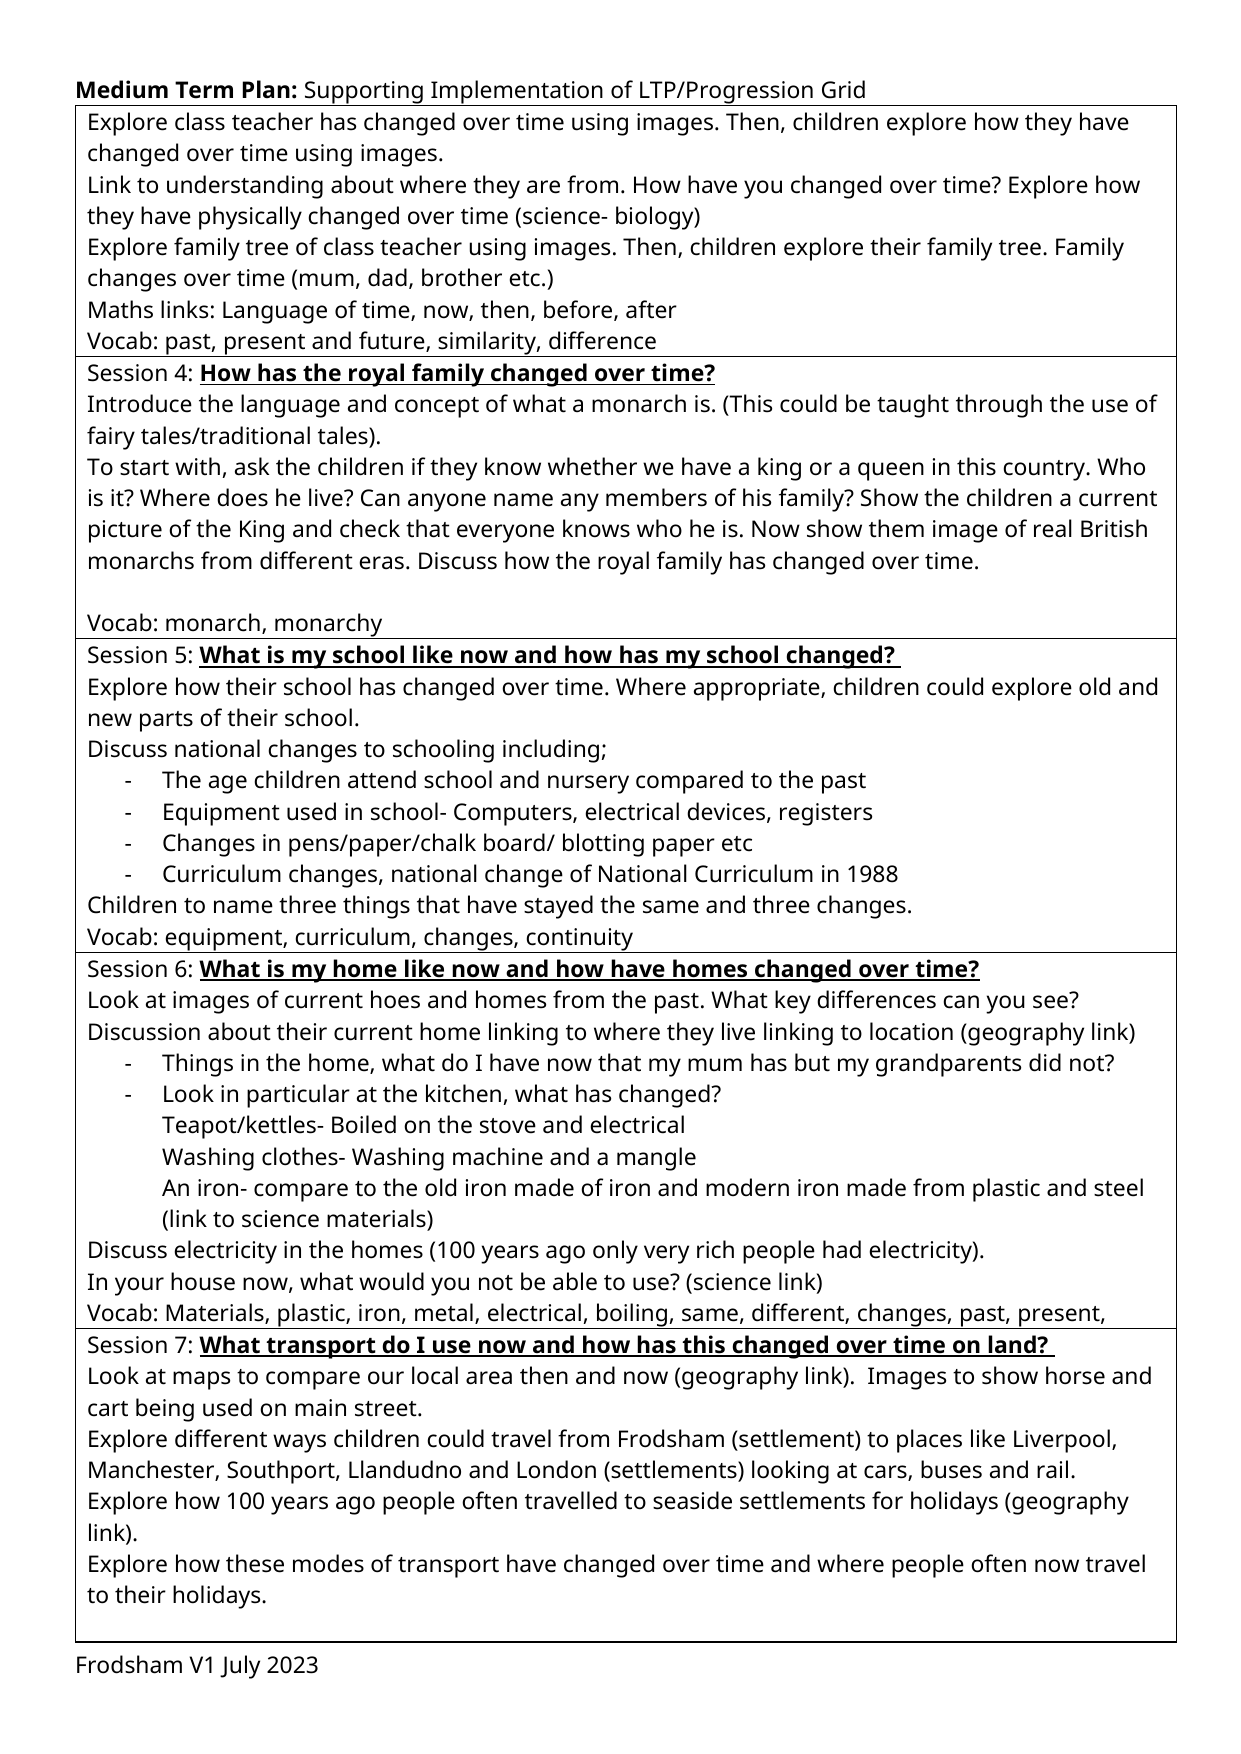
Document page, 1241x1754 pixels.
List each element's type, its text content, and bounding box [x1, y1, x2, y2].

table_cell Session 5: What is my school like now and how has my school changed? Explore how their school has changed over time. Where appropriate, children could explore old and new parts of their school. Discuss national changes to schooling including; The age children attend school and nursery compared to the past Equipment used in school- Computers, electrical devices, registers Changes in pens/paper/chalk board/ blotting paper etc Curriculum changes, national change of National Curriculum in 1988 Children to name three things that have stayed the same and three changes. Vocab: equipment, curriculum, changes, continuity [76, 639, 1176, 952]
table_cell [76, 1329, 1176, 1641]
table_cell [76, 106, 1176, 356]
table_cell Session 6: What is my home like now and how have homes changed over time? Look at images of current hoes and homes from the past. What key differences can you see? Discussion about their current home linking to where they live linking to location (geography link) Things in the home, what do I have now that my mum has but my grandparents did not? Look in particular at the kitchen, what has changed? Teapot/kettles- Boiled on the stove and electrical Washing clothes- Washing machine and a mangle An iron- compare to the old iron made of iron and modern iron made from plastic and steel (link to science materials) Discuss electricity in the homes (100 years ago only very rich people had electricity). In your house now, what would you not be able to use? (science link) Vocab: Materials, plastic, iron, metal, electrical, boiling, same, different, changes, past, present, [76, 953, 1176, 1328]
table_cell Session 4: How has the royal family changed over time? Introduce the language and concept of what a monarch is. (This could be taught through the use of fairy tales/traditional tales). To start with, ask the children if they know whether we have a king or a queen in this country. Who is it? Where does he live? Can anyone name any members of his family? Show the children a current picture of the King and check that everyone knows who he is. Now show them image of real British monarchs from different eras. Discuss how the royal family has changed over time. Vocab: monarch, monarchy [76, 357, 1176, 638]
